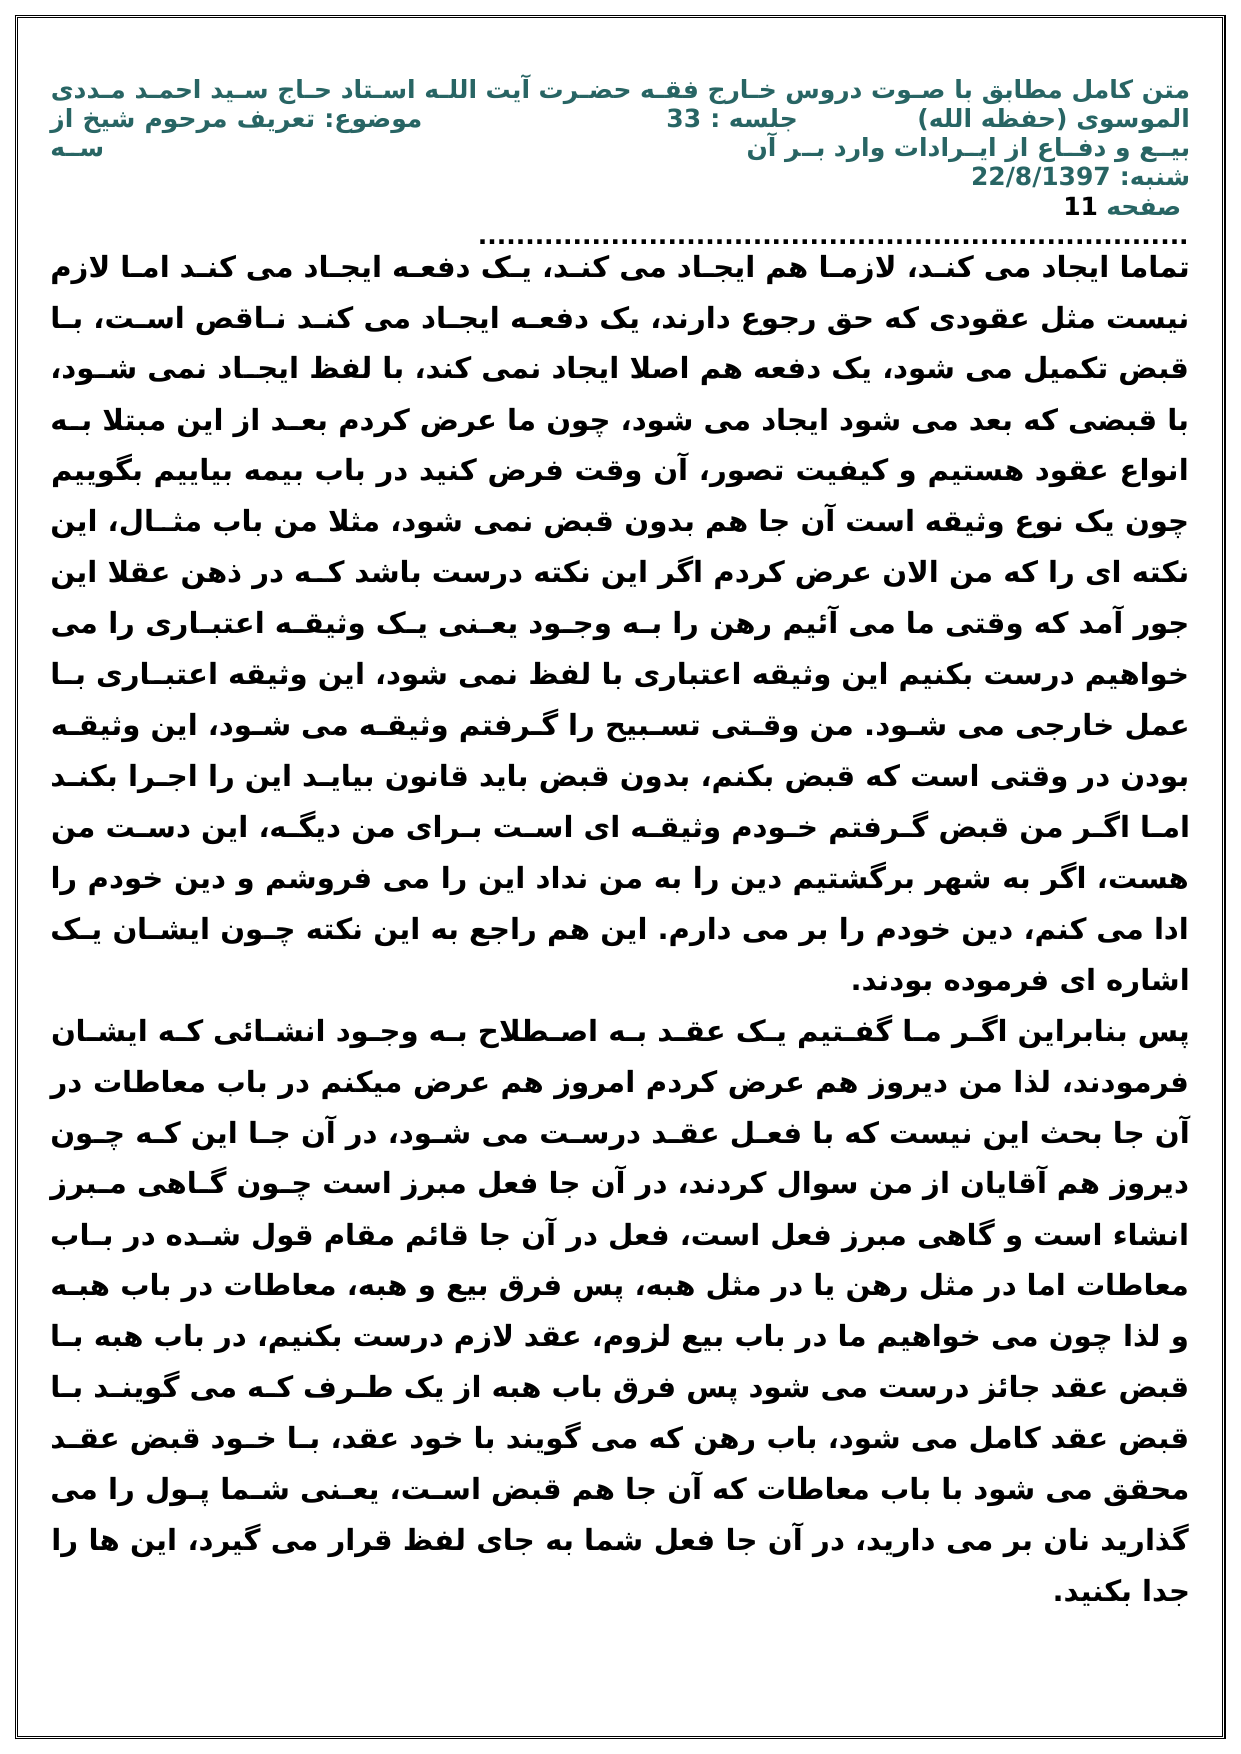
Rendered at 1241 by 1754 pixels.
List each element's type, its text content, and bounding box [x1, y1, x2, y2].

text پس بنابراین اگر ما گفتیم یک عقد به اصطلاح به وجود انشائی که ایشان فرمودند، لذا من دیروز هم عرض کردم امروز هم عرض میکنم در باب معاطات در آن جا بحث این نیست که با فعل عقد درست می شود، در آن جا این که چون دیروز هم آقایان از من سوال کردند، در آن جا فعل مبرز است چون گاهی مبرز انشاء است و گاهی مبرز فعل است، فعل در آن جا قائم مقام قول شده در باب معاطات اما در مثل رهن یا در مثل هبه، پس فرق بیع و هبه، معاطات در باب هبه و لذا چون می خواهیم ما در باب بیع لزوم، عقد لازم درست بکنیم، در باب هبه با قبض عقد جائز درست می شود پس فرق باب هبه از یک طرف که می گویند با قبض عقد کامل می شود، باب رهن که می گویند با خود عقد، با خود قبض عقد محقق می شود با باب معاطات که آن جا هم قبض است، یعنی شما پول را می گذارید نان بر می دارید، در آن جا فعل شما به جای لفظ قرار می گیرد، این ها را جدا بکنید. [50, 1014, 1190, 1608]
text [50, 250, 1190, 997]
